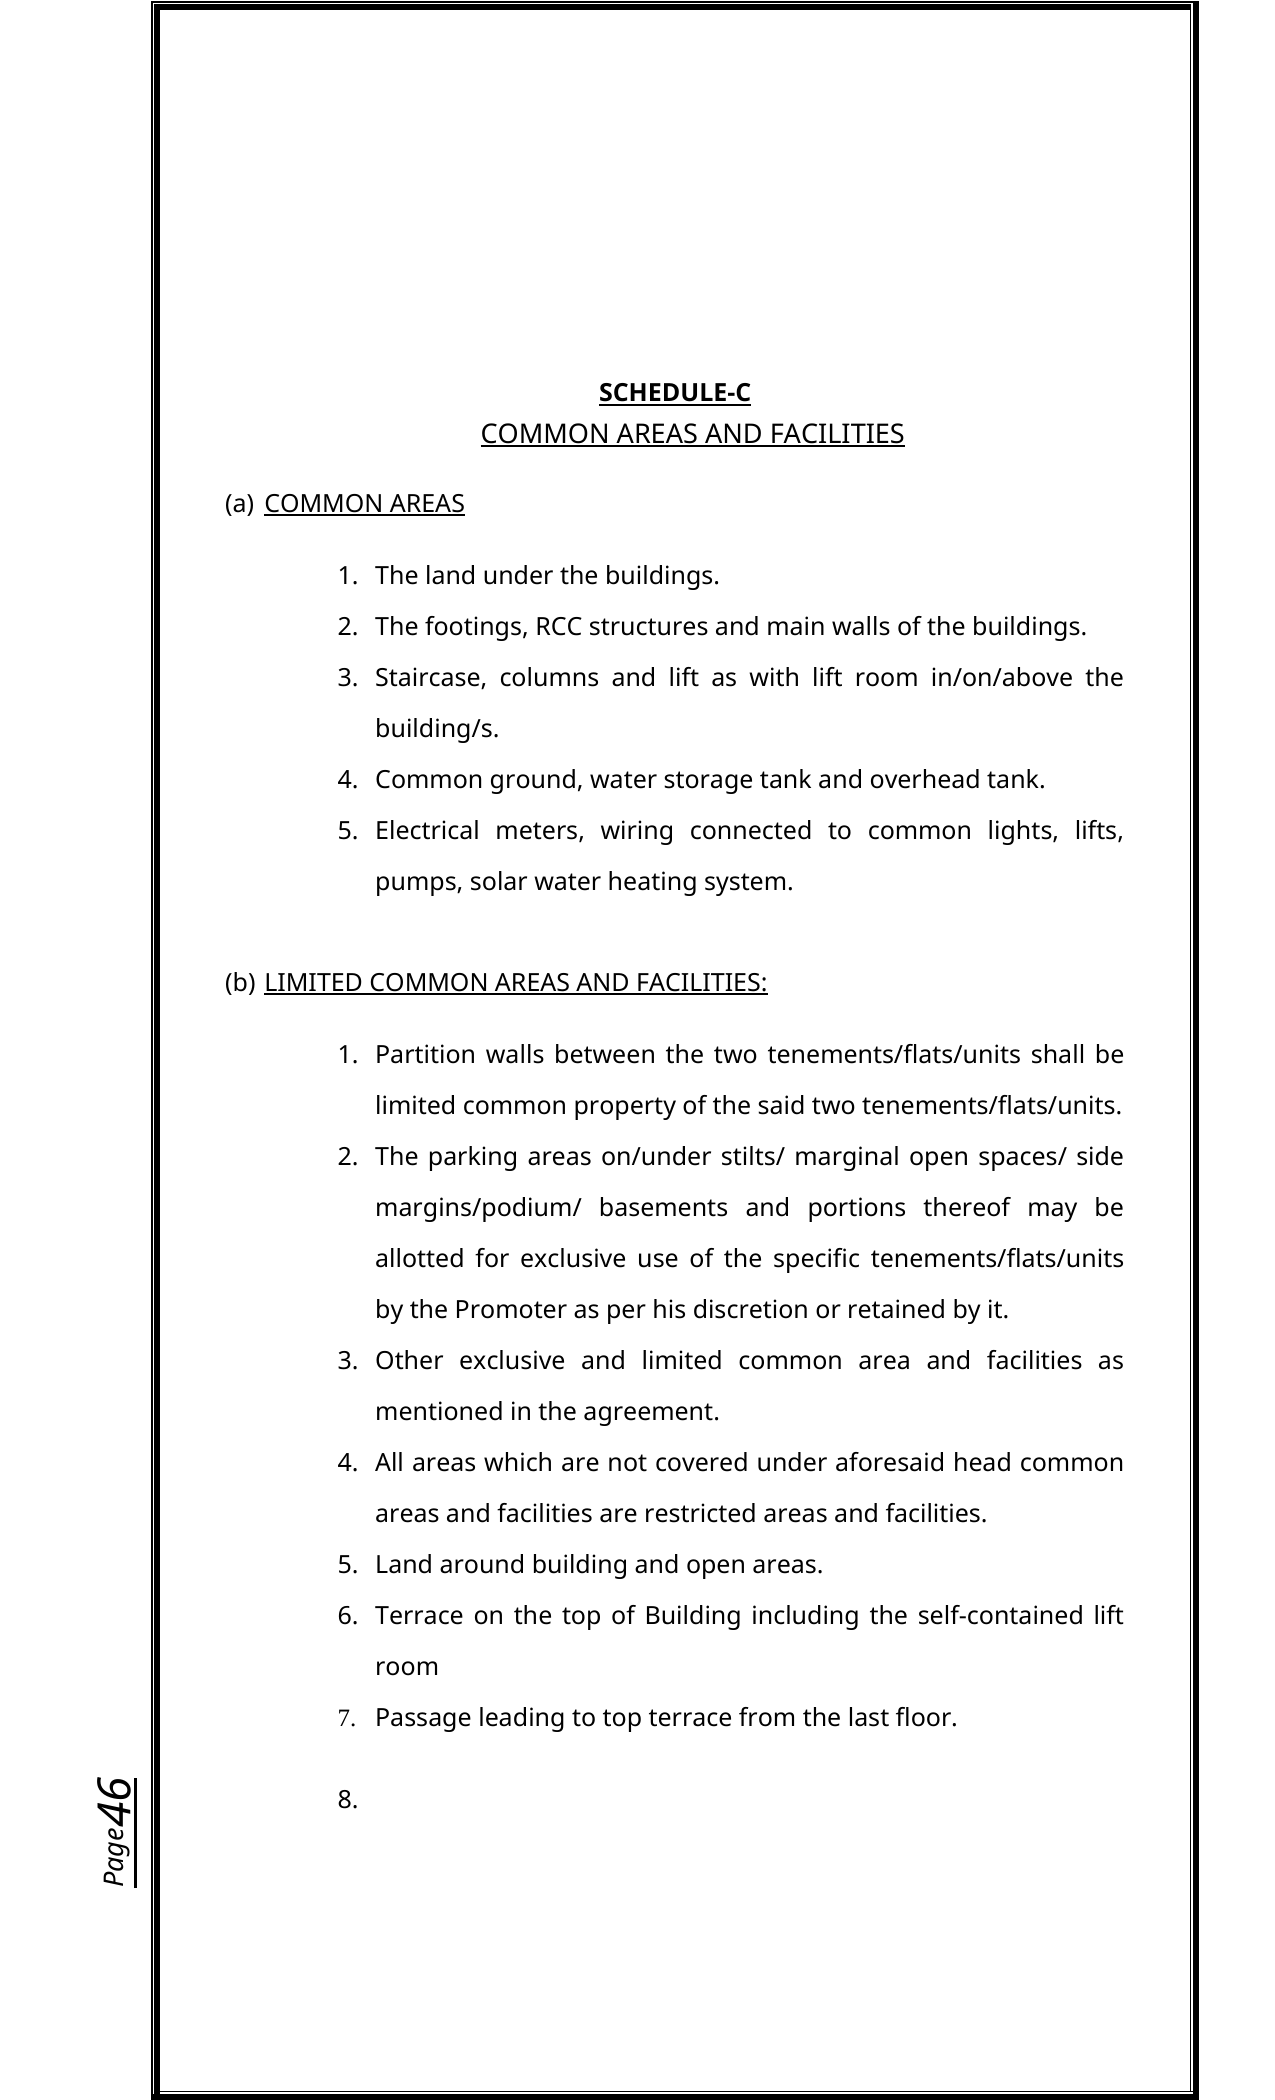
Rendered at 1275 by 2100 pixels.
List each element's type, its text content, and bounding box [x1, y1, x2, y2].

list All areas which are not covered under aforesaid head common areas and facilities are restricted areas and facilities. [337, 1445, 1125, 1530]
list The parking areas on/under stilts/ marginal open spaces/ side margins/podium/ basements and portions thereof may be allotted for exclusive use of the specific tenements/flats/units by the Promoter as per his discretion or retained by it. [337, 1138, 1125, 1326]
list Passage leading to top terrace from the last floor. [337, 1700, 1125, 1734]
list COMMON AREAS [225, 486, 1125, 520]
text SCHEDULE-C [225, 375, 1125, 409]
subtitle COMMON AREAS AND FACILITIES [260, 414, 1125, 451]
list Partition walls between the two tenements/flats/units shall be limited common property of the said two tenements/flats/units. [337, 1036, 1125, 1121]
list Land around building and open areas. [337, 1547, 1125, 1581]
list The footings, RCC structures and main walls of the buildings. [337, 609, 1125, 643]
list Other exclusive and limited common area and facilities as mentioned in the agreement. [337, 1343, 1125, 1428]
list Electrical meters, wiring connected to common lights, lifts, pumps, solar water heating system. [337, 813, 1125, 898]
list Terrace on the top of Building including the self-contained lift room [337, 1598, 1125, 1683]
list LIMITED COMMON AREAS AND FACILITIES: [225, 964, 1125, 998]
list Staircase, columns and lift as with lift room in/on/above the building/s. [337, 660, 1125, 745]
list Common ground, water storage tank and overhead tank. [337, 762, 1125, 796]
list The land under the buildings. [337, 558, 1125, 592]
